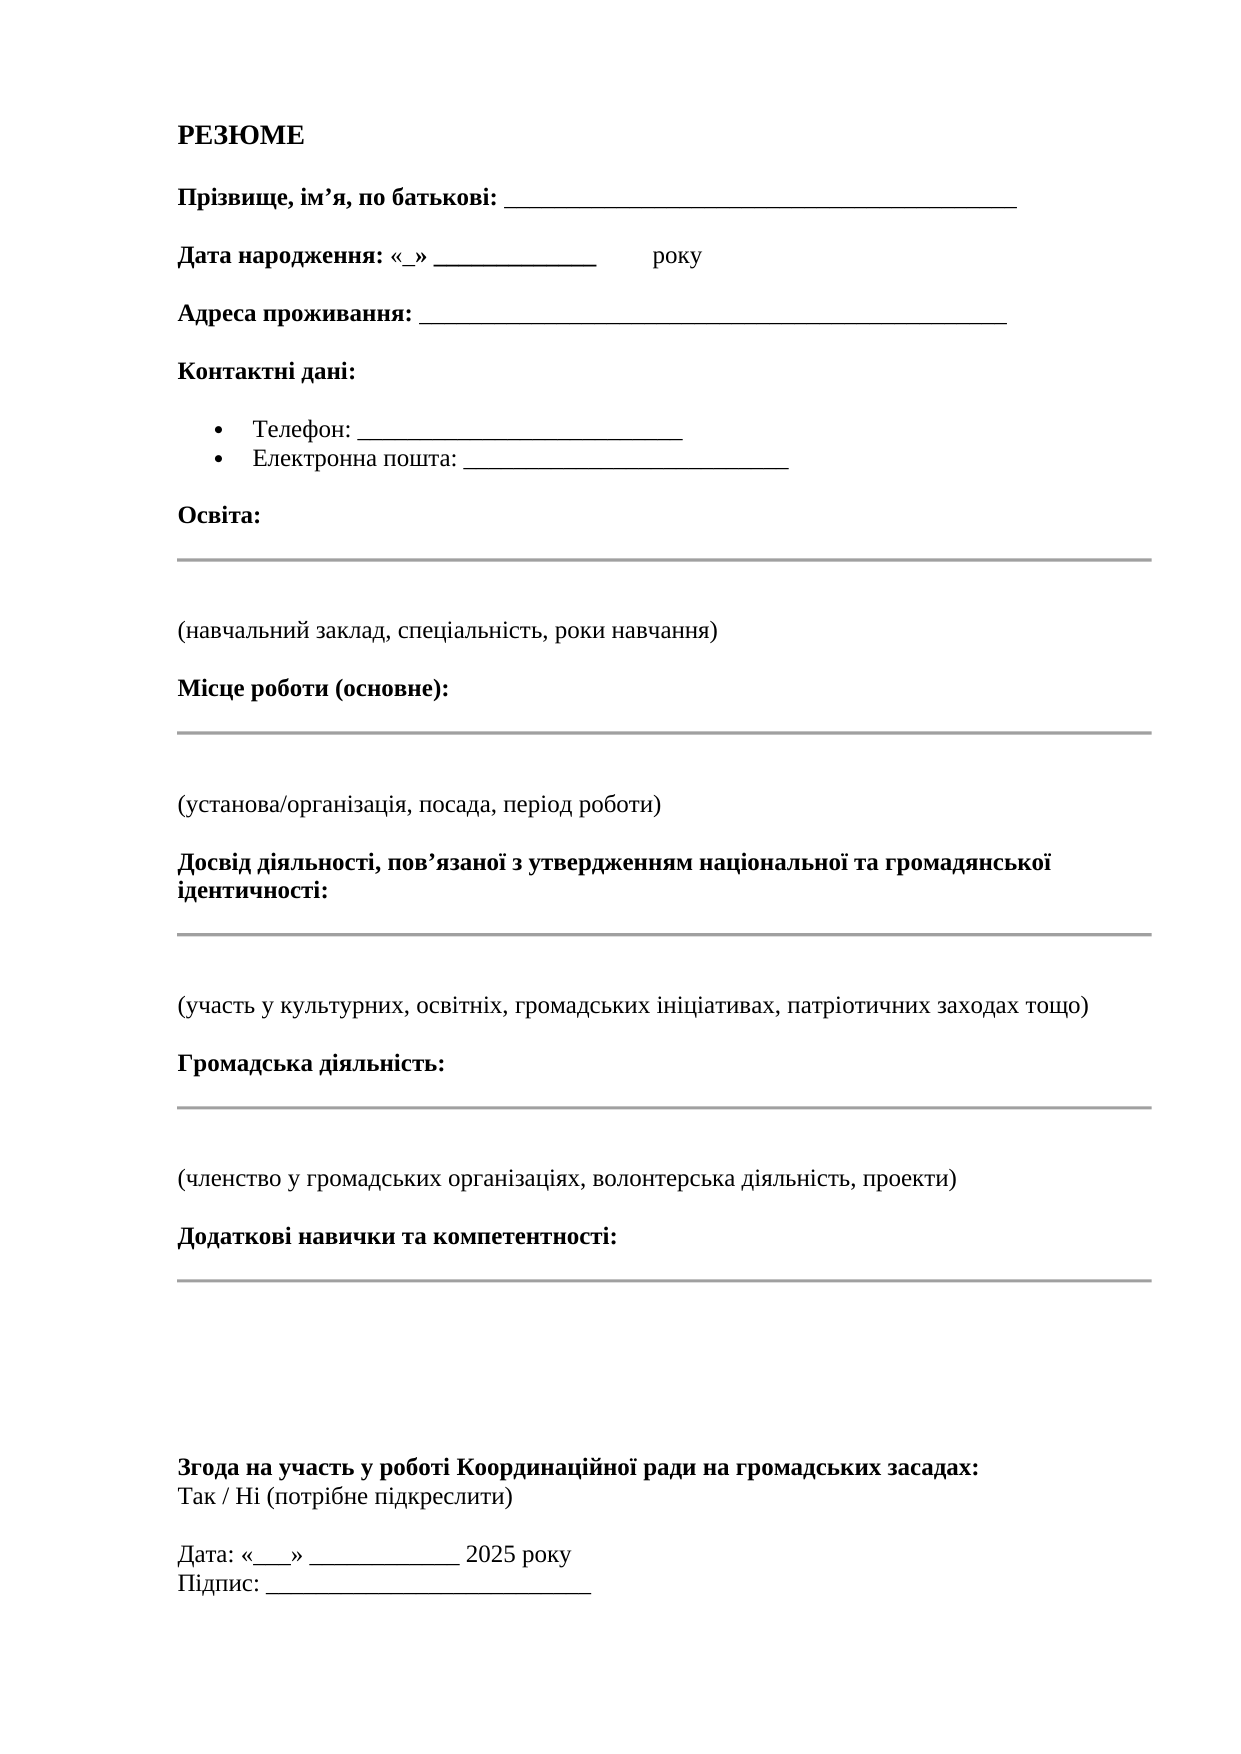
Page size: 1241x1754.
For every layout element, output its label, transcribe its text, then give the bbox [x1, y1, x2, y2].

text Досвід діяльності, пов’язаної з утвердженням національної та громадянської ідентичності: [177, 847, 1152, 904]
text (навчальний заклад, спеціальність, роки навчання) [177, 616, 1152, 644]
text Громадська діяльність: [177, 1048, 1152, 1077]
text Освіта: [177, 501, 1152, 529]
text Адреса проживання: _______________________________________________ [177, 298, 1152, 327]
text Додаткові навички та компетентності: [177, 1221, 1152, 1250]
text Дата: «___» ____________ 2025 року Підпис: __________________________ [177, 1539, 1152, 1596]
text РЕЗЮМЕ [177, 118, 1152, 151]
text Згода на участь у роботі Координаційної ради на громадських засадах: Так / Ні (потрібне підкреслити) [177, 1452, 1152, 1510]
text (участь у культурних, освітніх, громадських ініціативах, патріотичних заходах тощо) [177, 990, 1152, 1019]
text Дата народження: «_» _____________ року [177, 240, 1152, 269]
list Електронна пошта: __________________________ [215, 443, 1152, 471]
text (членство у громадських організаціях, волонтерська діяльність, проекти) [177, 1163, 1152, 1192]
list Телефон: __________________________ [215, 414, 1152, 443]
text Контактні дані: [177, 356, 1152, 385]
text (установа/організація, посада, період роботи) [177, 789, 1152, 817]
text Прізвище, ім’я, по батькові: _________________________________________ [177, 182, 1152, 211]
text Місце роботи (основне): [177, 673, 1152, 702]
